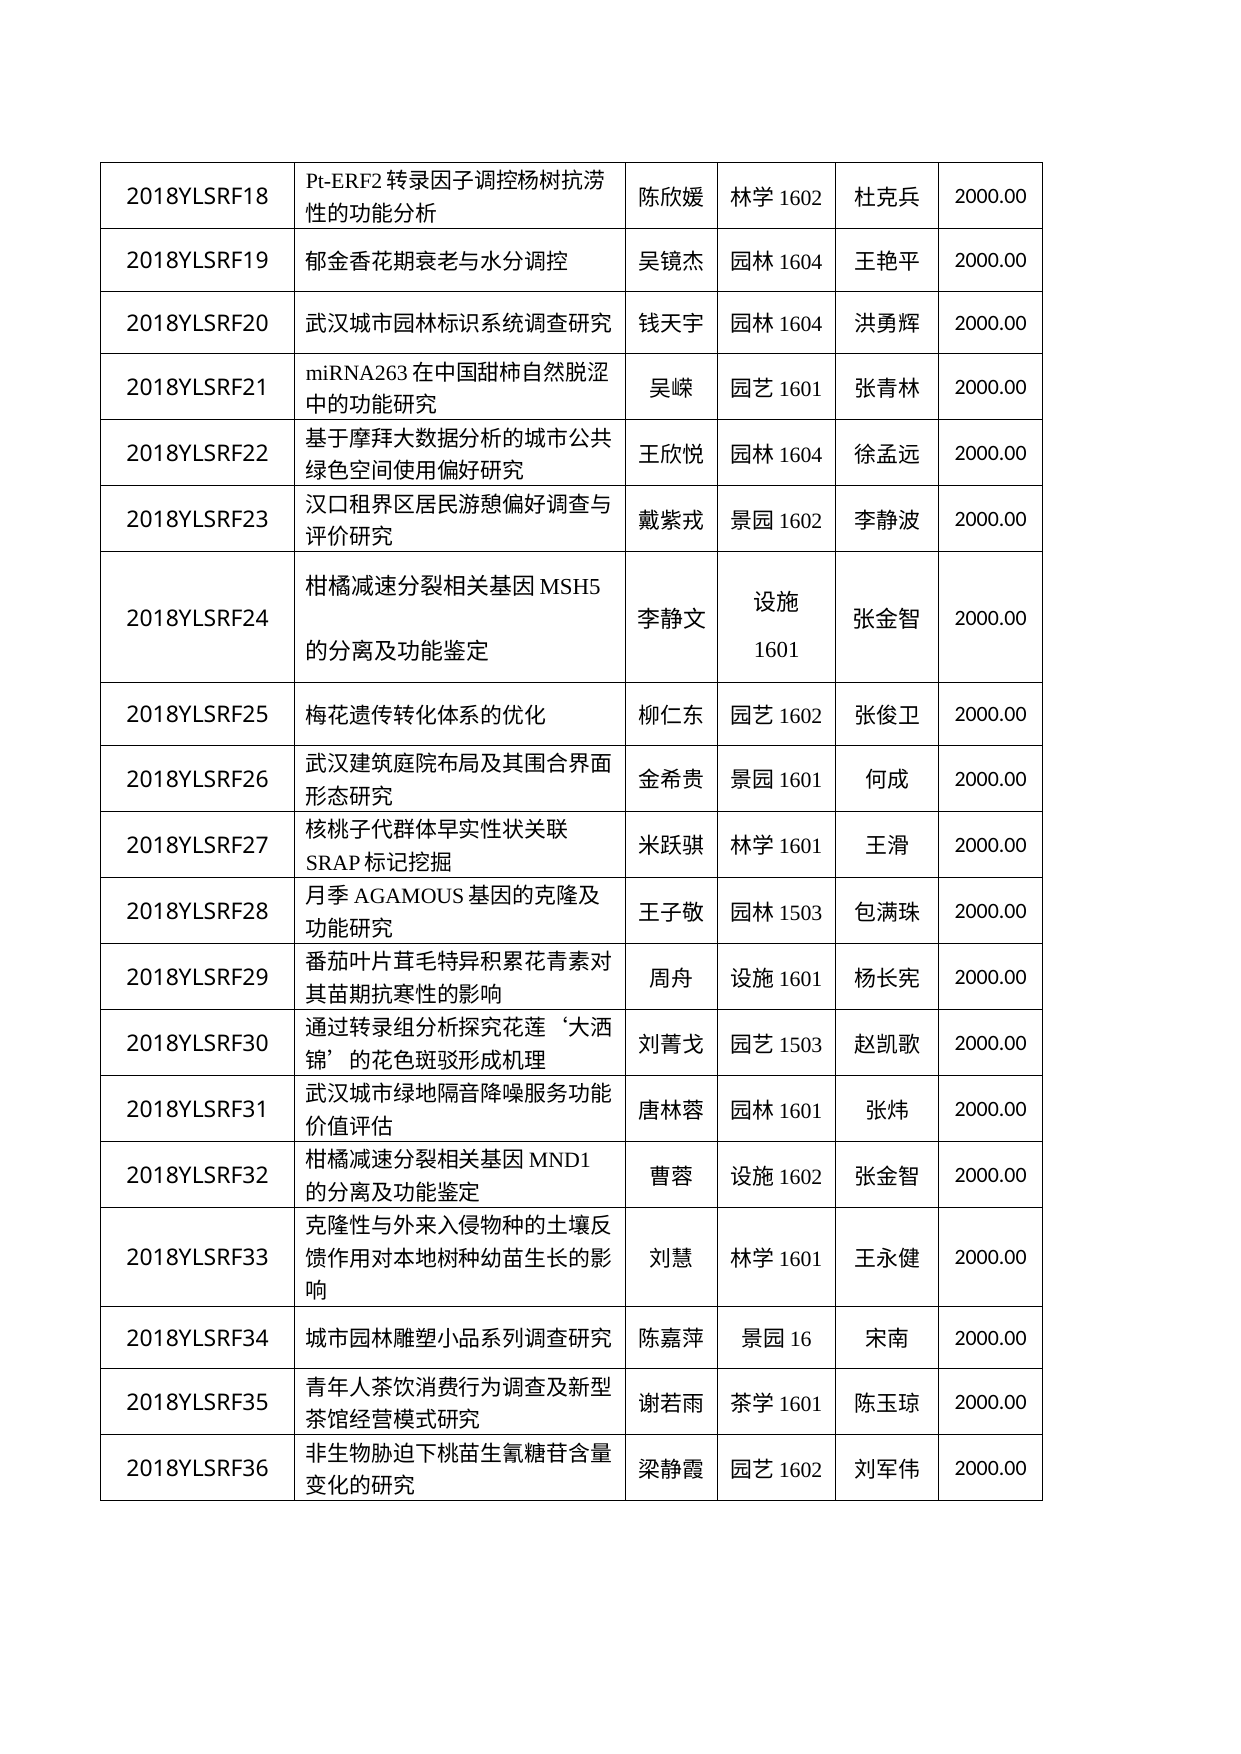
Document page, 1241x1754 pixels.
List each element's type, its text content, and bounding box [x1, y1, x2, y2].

table_cell 杨长宪 [836, 944, 938, 1009]
table_cell 李静文 [626, 552, 717, 682]
table_cell 郁金香花期衰老与水分调控 [295, 229, 625, 291]
table_cell 柳仁东 [626, 683, 717, 745]
table_cell 2018YLSRF35 [101, 1369, 294, 1434]
table_cell 非生物胁迫下桃苗生氰糖苷含量变化的研究 [295, 1435, 625, 1500]
table_cell 唐林蓉 [626, 1076, 717, 1141]
table_cell 2018YLSRF26 [101, 746, 294, 811]
table_cell 2000.00 [939, 552, 1042, 682]
table_cell 园林1604 [718, 229, 835, 291]
table_cell 2000.00 [939, 1010, 1042, 1075]
table_cell 园艺1602 [718, 1435, 835, 1500]
table_cell miRNA263在中国甜柿自然脱涩中的功能研究 [295, 354, 625, 419]
table_cell 2000.00 [939, 163, 1042, 228]
table_cell 城市园林雕塑小品系列调查研究 [295, 1307, 625, 1368]
table_cell 王艳平 [836, 229, 938, 291]
table_cell 米跃骐 [626, 812, 717, 877]
table_cell 2000.00 [939, 292, 1042, 353]
table_cell 武汉建筑庭院布局及其围合界面形态研究 [295, 746, 625, 811]
table_cell 设施1602 [718, 1142, 835, 1207]
table_cell 番茄叶片茸毛特异积累花青素对其苗期抗寒性的影响 [295, 944, 625, 1009]
table_cell 2018YLSRF34 [101, 1307, 294, 1368]
table_cell 梁静霞 [626, 1435, 717, 1500]
table_cell 2018YLSRF30 [101, 1010, 294, 1075]
table_cell 2000.00 [939, 944, 1042, 1009]
table_cell 陈嘉萍 [626, 1307, 717, 1368]
table_cell 设施1601 [718, 552, 835, 682]
table_cell 园艺1602 [718, 683, 835, 745]
table_cell 曹蓉 [626, 1142, 717, 1207]
table_cell 园艺1601 [718, 354, 835, 419]
table_cell 2018YLSRF23 [101, 486, 294, 551]
table_cell 杜克兵 [836, 163, 938, 228]
table_cell 赵凯歌 [836, 1010, 938, 1075]
table_cell 金希贵 [626, 746, 717, 811]
table_cell 武汉城市绿地隔音降噪服务功能价值评估 [295, 1076, 625, 1141]
table_cell 2018YLSRF18 [101, 163, 294, 228]
table_cell 武汉城市园林标识系统调查研究 [295, 292, 625, 353]
table_cell 2018YLSRF33 [101, 1208, 294, 1306]
table_cell 2018YLSRF32 [101, 1142, 294, 1207]
table_cell 2000.00 [939, 1435, 1042, 1500]
table_cell 张炜 [836, 1076, 938, 1141]
table_cell 2000.00 [939, 878, 1042, 943]
table_cell 洪勇辉 [836, 292, 938, 353]
table_cell 通过转录组分析探究花莲‘大洒锦’的花色斑驳形成机理 [295, 1010, 625, 1075]
table_cell 2000.00 [939, 420, 1042, 485]
table_cell 陈欣媛 [626, 163, 717, 228]
table_cell 何成 [836, 746, 938, 811]
table_cell Pt-ERF2转录因子调控杨树抗涝性的功能分析 [295, 163, 625, 228]
table_cell 青年人茶饮消费行为调查及新型茶馆经营模式研究 [295, 1369, 625, 1434]
table_cell 2000.00 [939, 746, 1042, 811]
table_cell 张青林 [836, 354, 938, 419]
table_cell 园林1601 [718, 1076, 835, 1141]
table_cell 柑橘减速分裂相关基因MSH5的分离及功能鉴定 [295, 552, 625, 682]
table_cell 2000.00 [939, 683, 1042, 745]
table_cell 张金智 [836, 552, 938, 682]
table_cell 景园1601 [718, 746, 835, 811]
table_cell 汉口租界区居民游憩偏好调查与评价研究 [295, 486, 625, 551]
table_cell 包满珠 [836, 878, 938, 943]
table_cell 2000.00 [939, 1142, 1042, 1207]
table_cell 徐孟远 [836, 420, 938, 485]
table_cell 王永健 [836, 1208, 938, 1306]
table_cell 2018YLSRF36 [101, 1435, 294, 1500]
table_cell 2000.00 [939, 229, 1042, 291]
table_cell 周舟 [626, 944, 717, 1009]
table_cell 王子敬 [626, 878, 717, 943]
table_cell 林学1601 [718, 1208, 835, 1306]
table_cell 吴嵘 [626, 354, 717, 419]
table_cell 月季AGAMOUS基因的克隆及功能研究 [295, 878, 625, 943]
table_cell 2018YLSRF21 [101, 354, 294, 419]
table_cell 陈玉琼 [836, 1369, 938, 1434]
table_cell 王滑 [836, 812, 938, 877]
table_cell 王欣悦 [626, 420, 717, 485]
table_cell 2018YLSRF19 [101, 229, 294, 291]
table_cell 戴紫戎 [626, 486, 717, 551]
table_cell 林学1601 [718, 812, 835, 877]
table_cell 林学1602 [718, 163, 835, 228]
table_cell 基于摩拜大数据分析的城市公共绿色空间使用偏好研究 [295, 420, 625, 485]
table_cell 2000.00 [939, 1208, 1042, 1306]
table_cell 刘菁戈 [626, 1010, 717, 1075]
table_cell 园林1604 [718, 292, 835, 353]
table_cell 2018YLSRF20 [101, 292, 294, 353]
table_cell 2018YLSRF31 [101, 1076, 294, 1141]
table_cell 梅花遗传转化体系的优化 [295, 683, 625, 745]
table_cell 2018YLSRF22 [101, 420, 294, 485]
table_cell 刘慧 [626, 1208, 717, 1306]
table_cell 李静波 [836, 486, 938, 551]
table_cell 吴镜杰 [626, 229, 717, 291]
table_cell 2000.00 [939, 1369, 1042, 1434]
table_cell 2000.00 [939, 1076, 1042, 1141]
table_cell 园艺1503 [718, 1010, 835, 1075]
table_cell 克隆性与外来入侵物种的土壤反馈作用对本地树种幼苗生长的影响 [295, 1208, 625, 1306]
table_cell 设施1601 [718, 944, 835, 1009]
table_cell 钱天宇 [626, 292, 717, 353]
table_cell 2000.00 [939, 486, 1042, 551]
table_cell 核桃子代群体早实性状关联SRAP标记挖掘 [295, 812, 625, 877]
table_cell 景园1602 [718, 486, 835, 551]
table_cell 2000.00 [939, 1307, 1042, 1368]
table_cell 园林1604 [718, 420, 835, 485]
table_cell 张俊卫 [836, 683, 938, 745]
table_cell 张金智 [836, 1142, 938, 1207]
table_cell 2018YLSRF28 [101, 878, 294, 943]
table_cell 刘军伟 [836, 1435, 938, 1500]
table_cell 景园16 [718, 1307, 835, 1368]
table_cell 2000.00 [939, 354, 1042, 419]
table_cell 园林1503 [718, 878, 835, 943]
table_cell 谢若雨 [626, 1369, 717, 1434]
table_cell 宋南 [836, 1307, 938, 1368]
table_cell 2018YLSRF24 [101, 552, 294, 682]
table_cell 2000.00 [939, 812, 1042, 877]
table_cell 2018YLSRF25 [101, 683, 294, 745]
table_cell 茶学1601 [718, 1369, 835, 1434]
table_cell 柑橘减速分裂相关基因MND1的分离及功能鉴定 [295, 1142, 625, 1207]
table_cell 2018YLSRF29 [101, 944, 294, 1009]
table_cell 2018YLSRF27 [101, 812, 294, 877]
